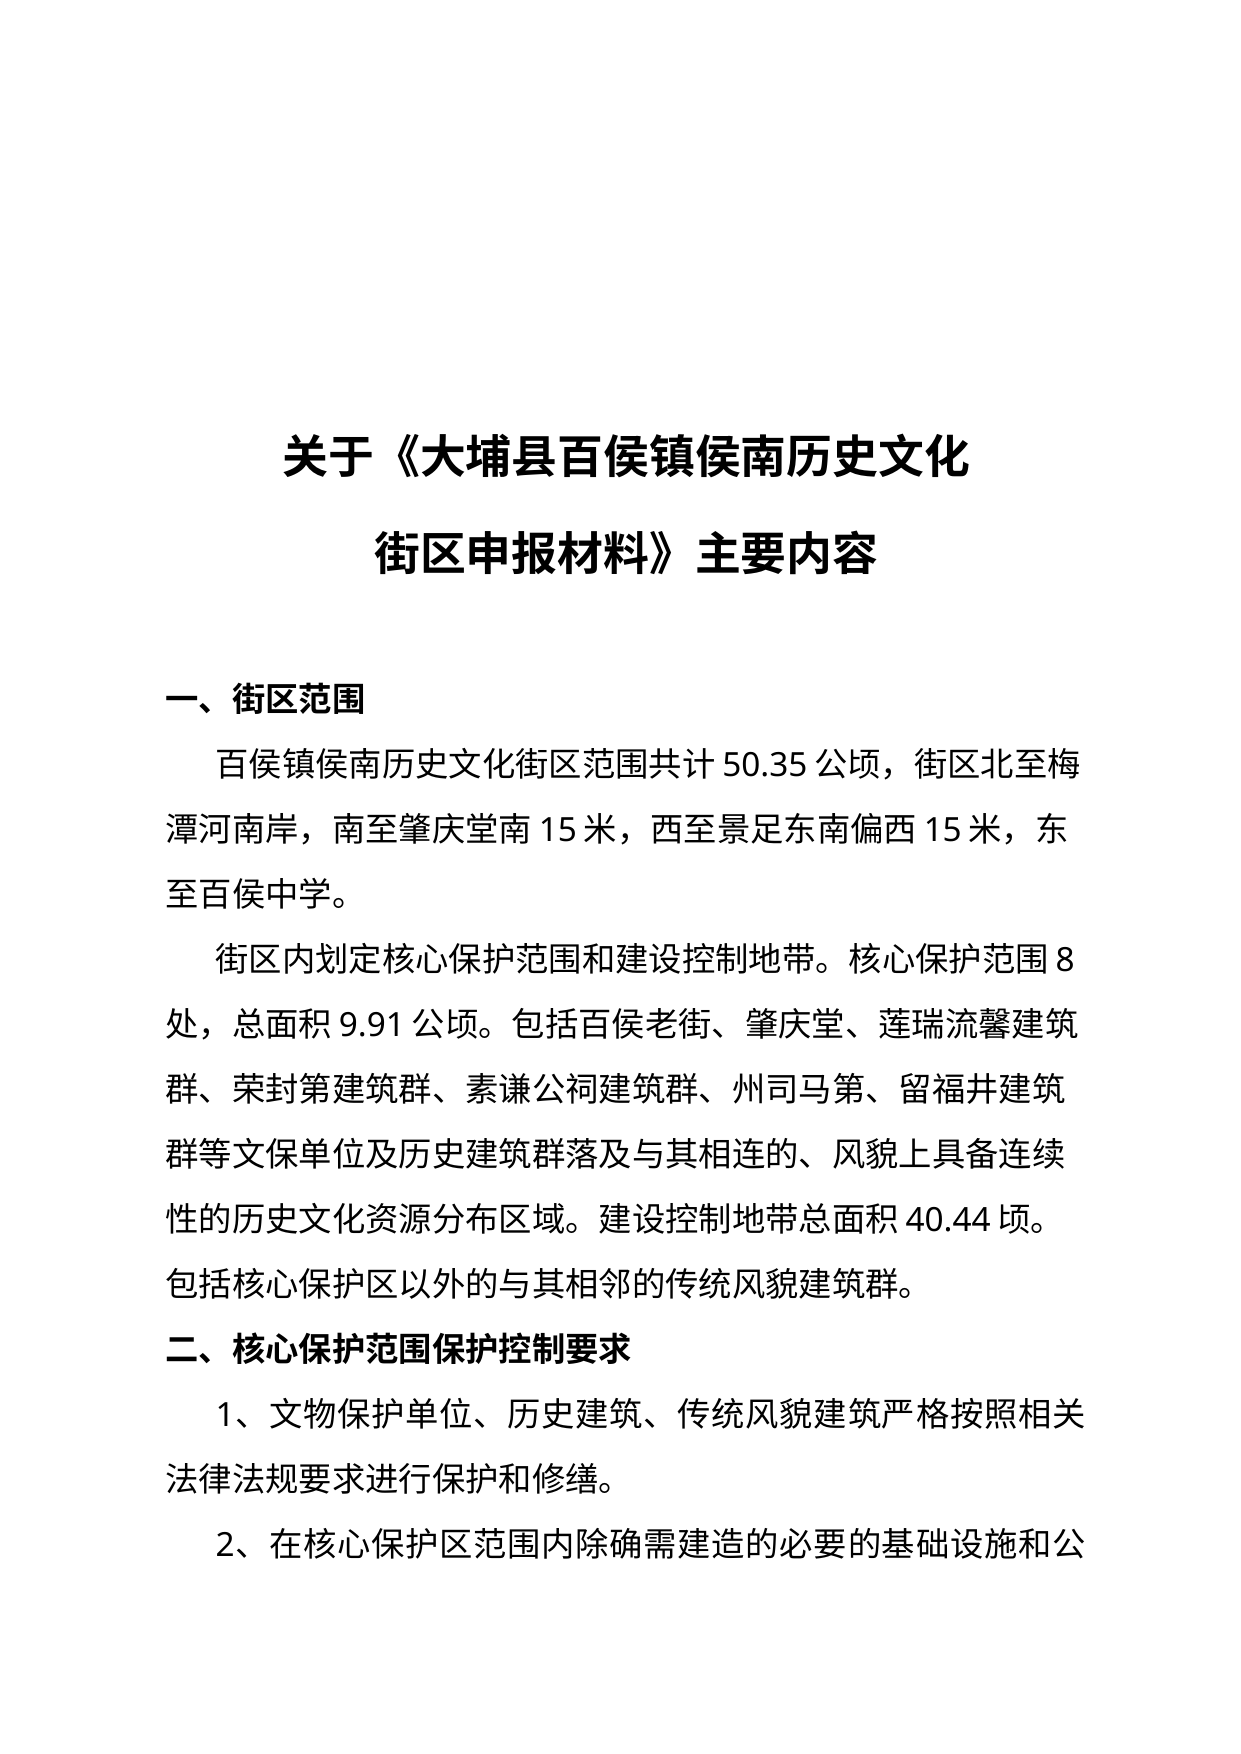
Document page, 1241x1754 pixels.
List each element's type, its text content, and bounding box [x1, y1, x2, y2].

text 1、文物保护单位、历史建筑、传统风貌建筑严格按照相关法律法规要求进行保护和修缮。 [165, 1379, 1087, 1509]
text 街区申报材料》主要内容 [165, 502, 1087, 599]
list 街区范围 [165, 664, 1087, 729]
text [165, 1509, 1087, 1574]
text 街区内划定核心保护范围和建设控制地带。核心保护范围8处，总面积9.91公顷。包括百侯老街、肇庆堂、莲瑞流馨建筑群、荣封第建筑群、素谦公祠建筑群、州司马第、留福井建筑群等文保单位及历史建筑群落及与其相连的、风貌上具备连续性的历史文化资源分布区域。建设控制地带总面积40.44顷。包括核心保护区以外的与其相邻的传统风貌建筑群。 [165, 924, 1087, 1314]
text 关于《大埔县百侯镇侯南历史文化 [165, 404, 1087, 502]
text 百侯镇侯南历史文化街区范围共计50.35公顷，街区北至梅潭河南岸，南至肇庆堂南15米，西至景足东南偏西15米，东至百侯中学。 [165, 729, 1087, 924]
list 核心保护范围保护控制要求 [165, 1314, 1087, 1379]
